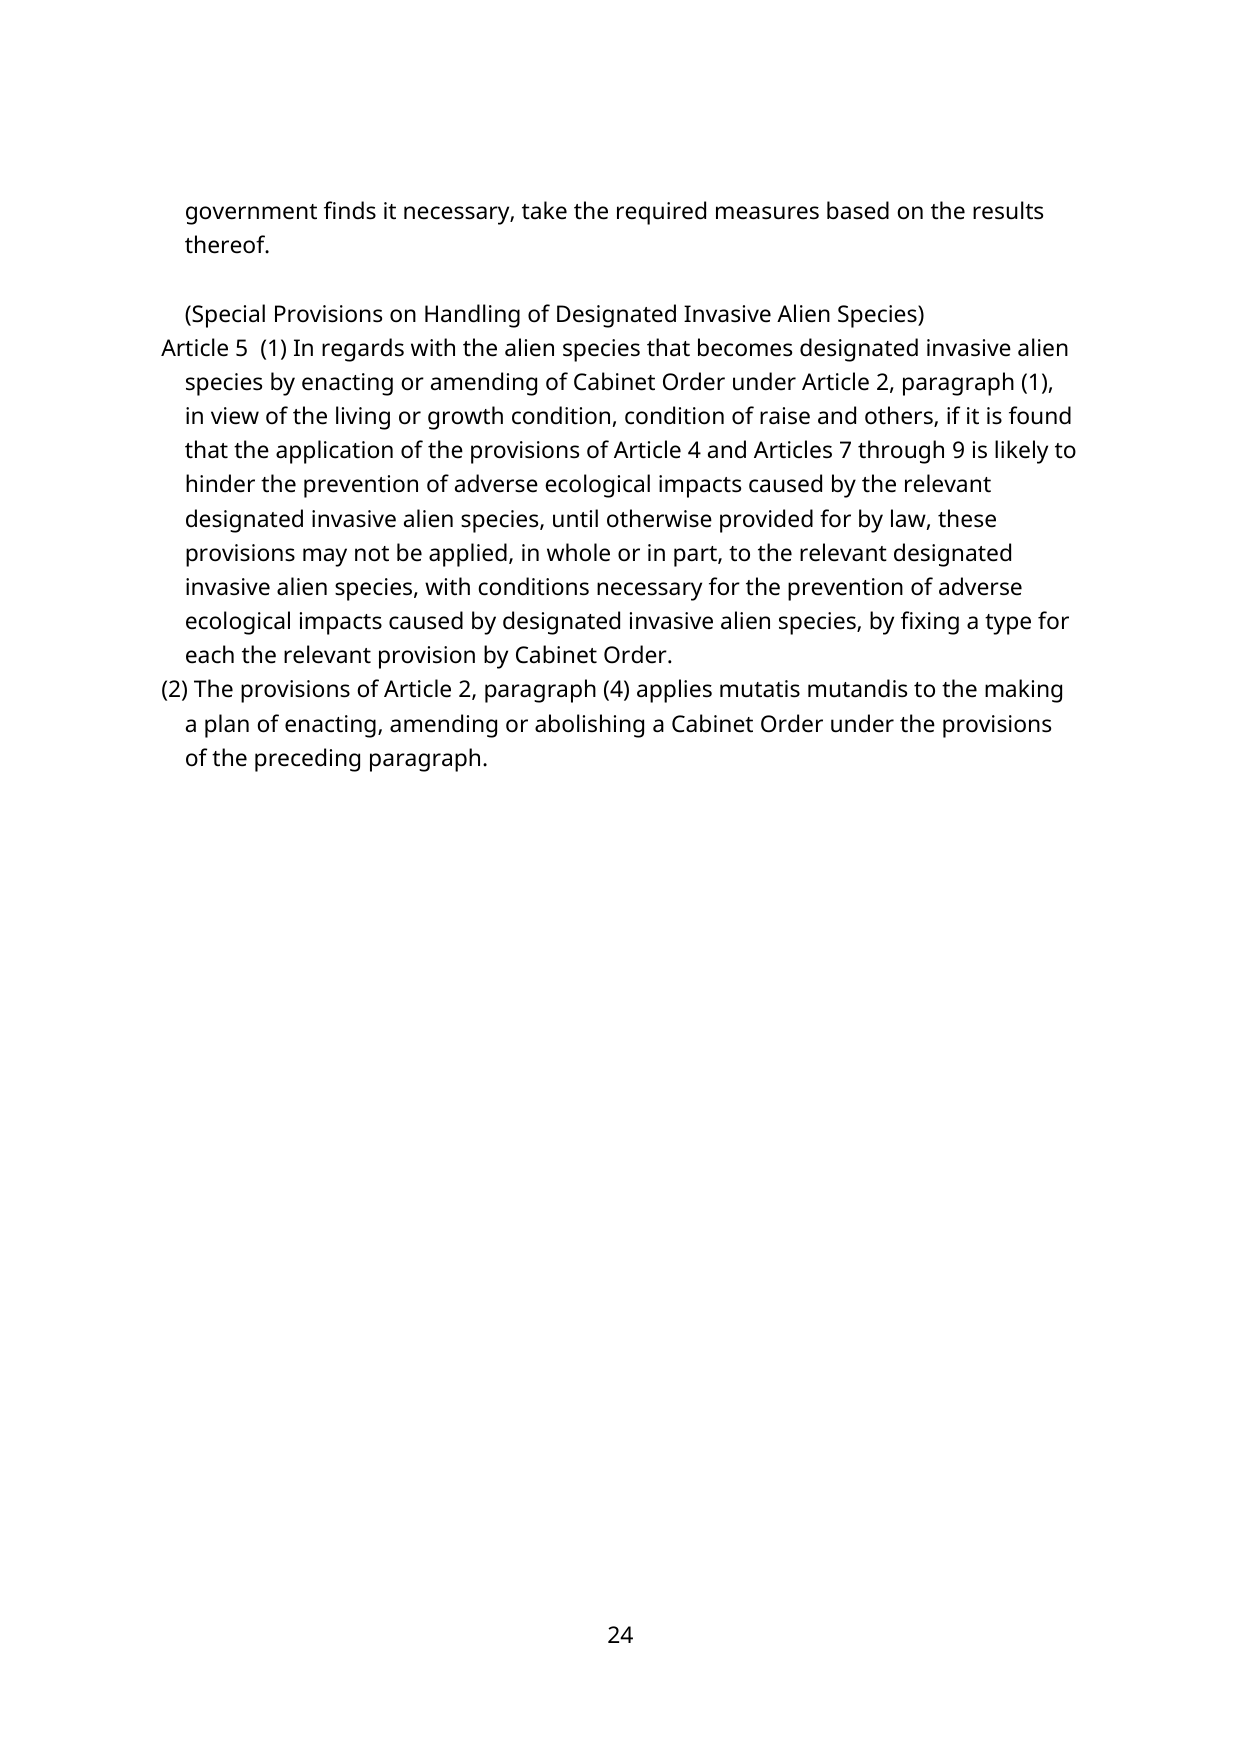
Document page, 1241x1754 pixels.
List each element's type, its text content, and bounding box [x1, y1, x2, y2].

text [161, 194, 1079, 262]
text (2) The provisions of Article 2, paragraph (4) applies mutatis mutandis to the making a plan of enacting, amending or abolishing a Cabinet Order under the provisions of the preceding paragraph. [161, 672, 1079, 774]
text Article 5 (1) In regards with the alien species that becomes designated invasive alien species by enacting or amending of Cabinet Order under Article 2, paragraph (1), in view of the living or growth condition, condition of raise and others, if it is found that the application of the provisions of Article 4 and Articles 7 through 9 is likely to hinder the prevention of adverse ecological impacts caused by the relevant designated invasive alien species, until otherwise provided for by law, these provisions may not be applied, in whole or in part, to the relevant designated invasive alien species, with conditions necessary for the prevention of adverse ecological impacts caused by designated invasive alien species, by fixing a type for each the relevant provision by Cabinet Order. [161, 330, 1079, 672]
text (Special Provisions on Handling of Designated Invasive Alien Species) [184, 296, 1079, 330]
